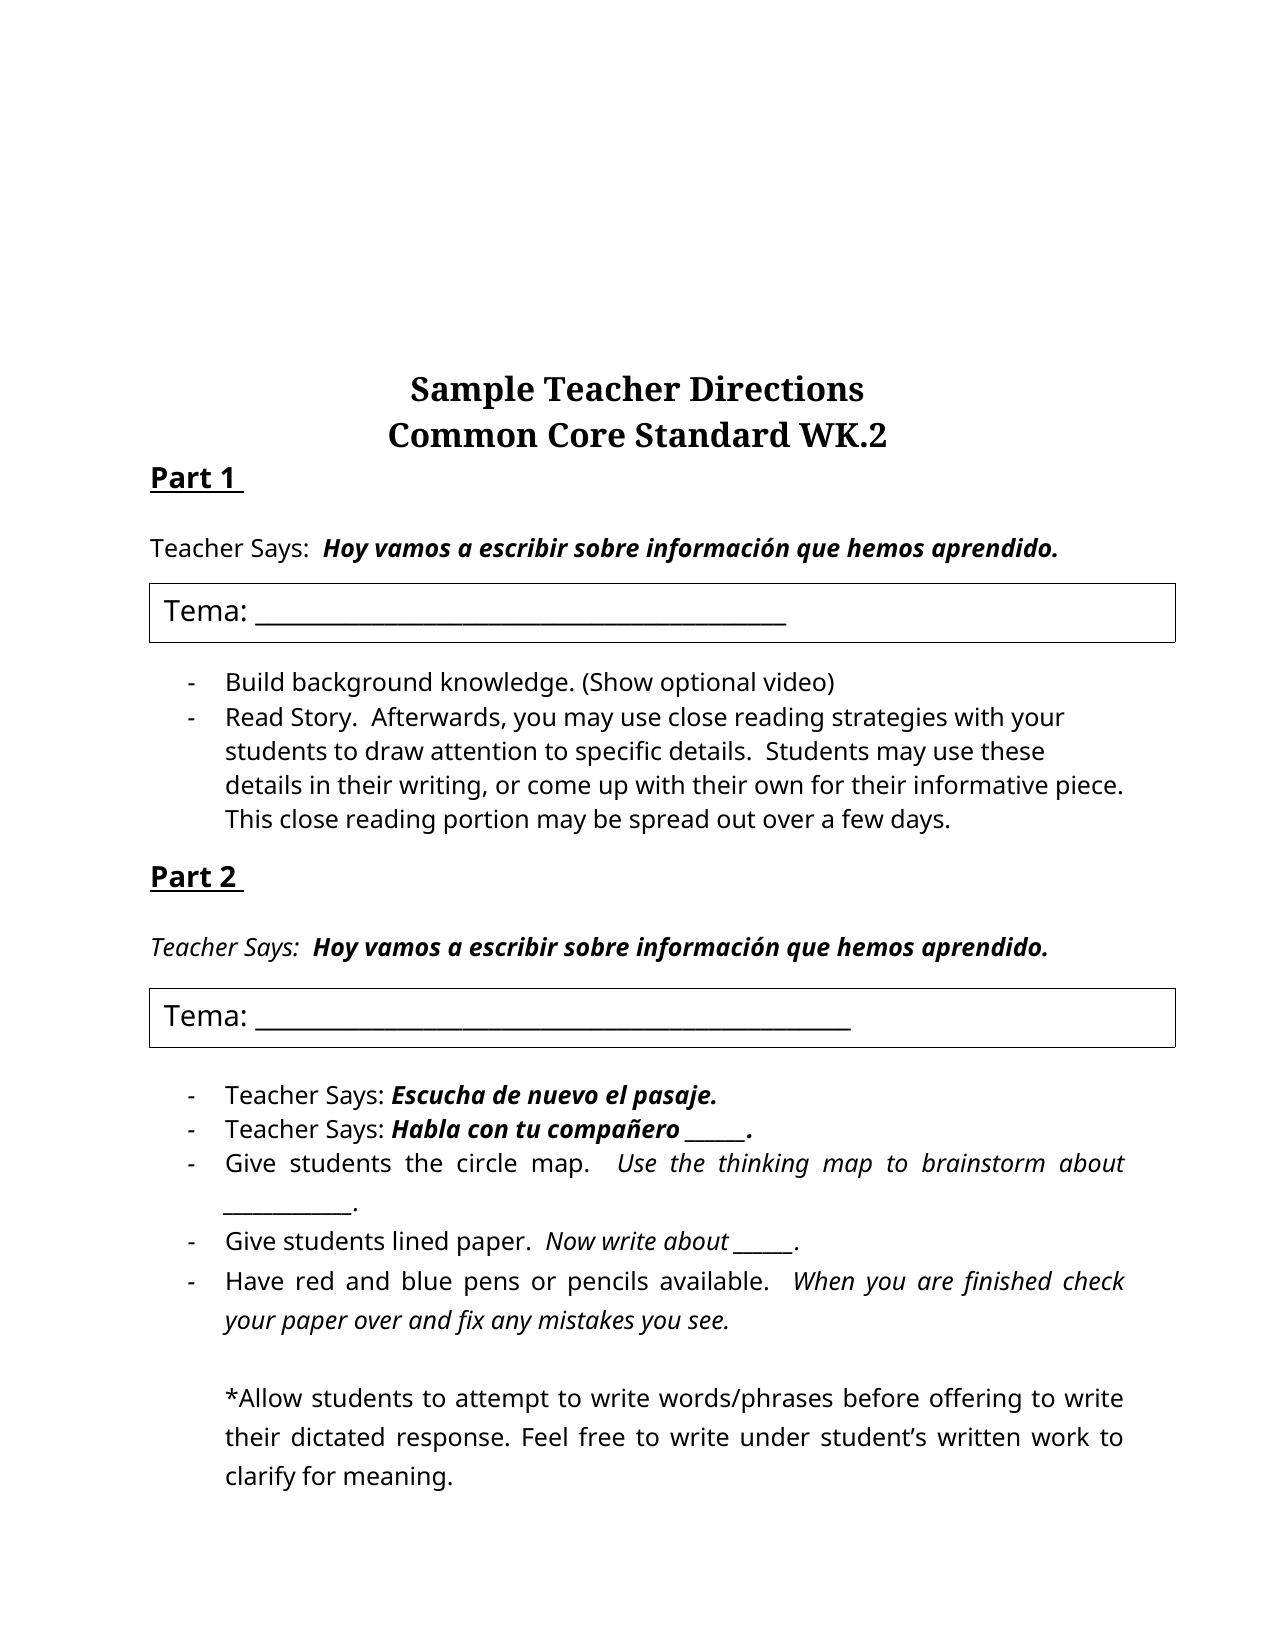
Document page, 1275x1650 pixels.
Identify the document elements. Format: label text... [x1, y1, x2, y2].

list *Allow students to attempt to write words/phrases before offering to write their dictated response. Feel free to write under student’s written work to clarify for meaning. [225, 1381, 1125, 1493]
text Part 1 [150, 457, 1125, 497]
list Read Story. Afterwards, you may use close reading strategies with your students to draw attention to specific details. Students may use these details in their writing, or come up with their own for their informative piece. This close reading portion may be spread out over a few days. [187, 699, 1125, 835]
list Teacher Says: Escucha de nuevo el pasaje. [187, 1077, 1125, 1112]
text Teacher Says: Hoy vamos a escribir sobre información que hemos aprendido. [150, 930, 1125, 964]
list Give students the circle map. Use the thinking map to brainstorm about _____________. [187, 1146, 1125, 1219]
text Common Core Standard WK.2 [150, 412, 1125, 457]
text Part 2 [150, 856, 1125, 896]
list Build background knowledge. (Show optional video) [187, 665, 1125, 699]
text Sample Teacher Directions [150, 366, 1125, 412]
list Teacher Says: Habla con tu compañero ______. [187, 1112, 1125, 1146]
list Have red and blue pens or pencils available. When you are finished check your paper over and fix any mistakes you see. [187, 1263, 1125, 1336]
list Give students lined paper. Now write about ______. [187, 1224, 1125, 1258]
text Teacher Says: Hoy vamos a escribir sobre información que hemos aprendido. [150, 531, 1125, 565]
